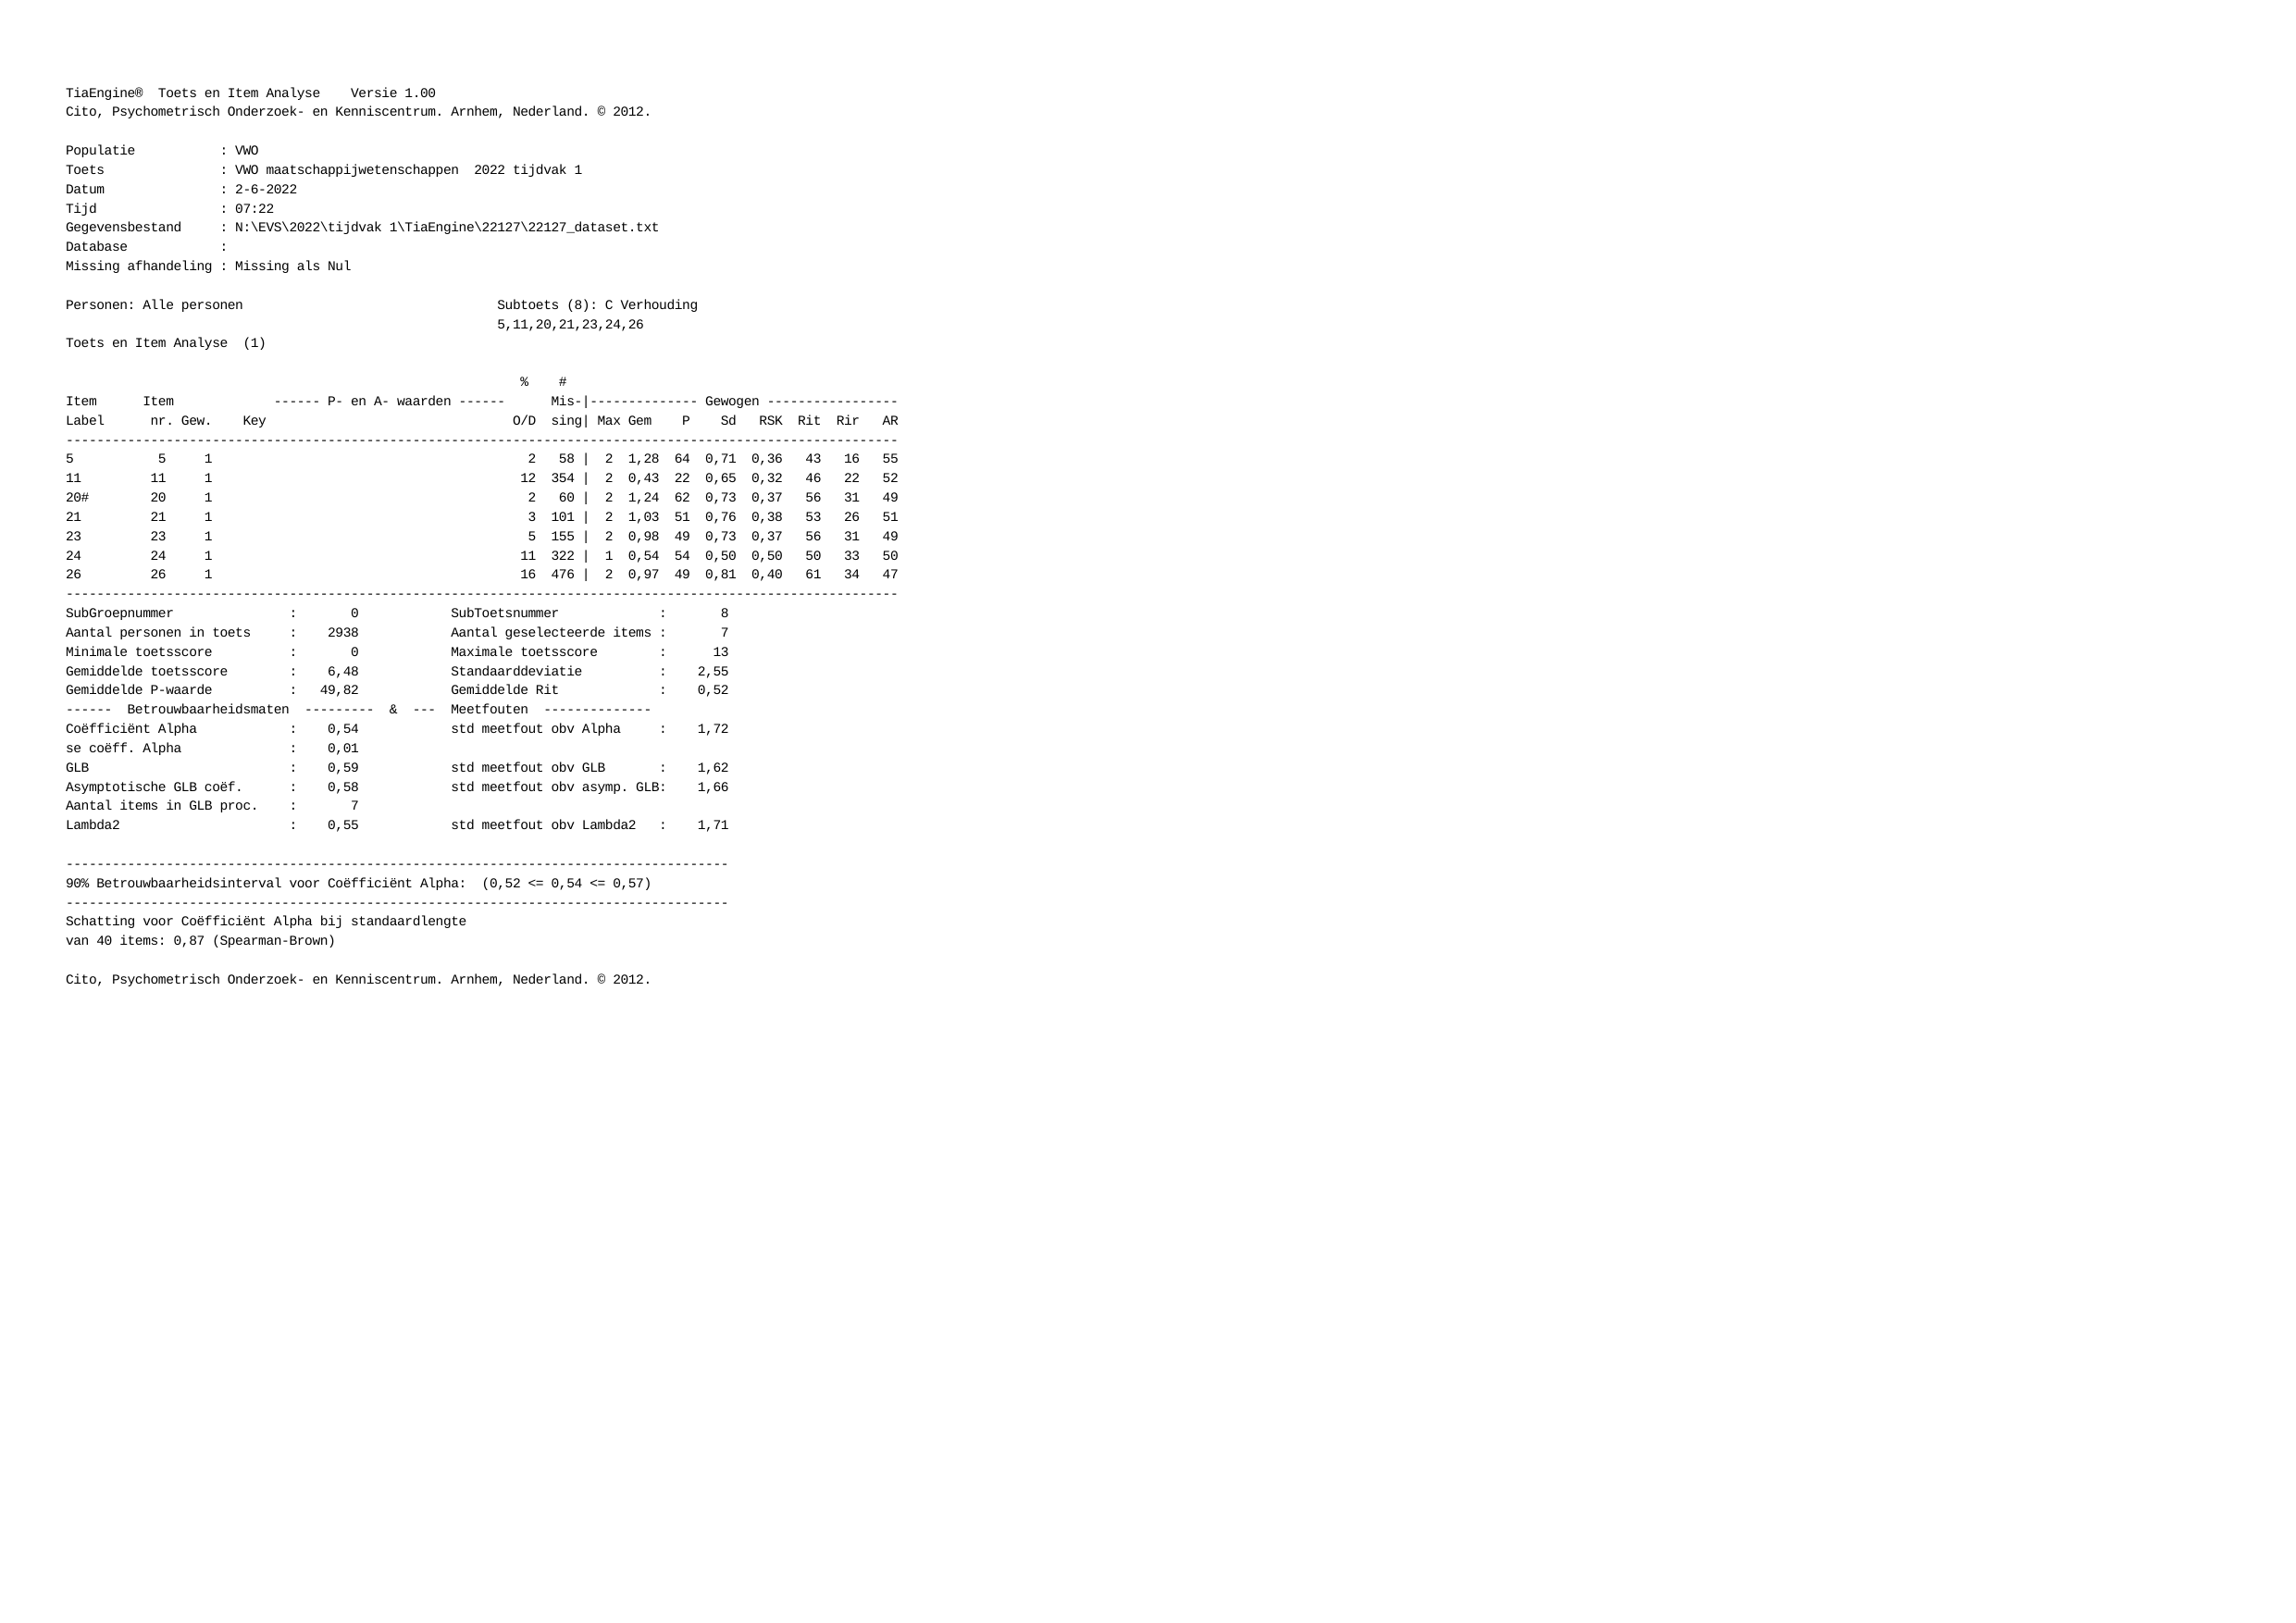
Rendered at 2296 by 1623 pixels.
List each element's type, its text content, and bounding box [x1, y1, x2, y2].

text -------------------------------------------------------------------------------------- [66, 853, 2252, 873]
text 90% Betrouwbaarheidsinterval voor Coëfficiënt Alpha: (0,52 <= 0,54 <= 0,57) [66, 873, 2252, 891]
text Minimale toetsscore : 0 Maximale toetsscore : 13 [66, 641, 2252, 660]
text Cito, Psychometrisch Onderzoek- en Kenniscentrum. Arnhem, Nederland. © 2012. [66, 969, 2252, 988]
text 11 11 1 12 354 | 2 0,43 22 0,65 0,32 46 22 52 [66, 467, 2252, 487]
text Personen: Alle personen Subtoets (8): C Verhouding [66, 294, 2252, 313]
text Gemiddelde P-waarde : 49,82 Gemiddelde Rit : 0,52 [66, 679, 2252, 699]
text Gemiddelde toetsscore : 6,48 Standaarddeviatie : 2,55 [66, 660, 2252, 679]
text 23 23 1 5 155 | 2 0,98 49 0,73 0,37 56 31 49 [66, 526, 2252, 544]
text ------------------------------------------------------------------------------------------------------------ [66, 428, 2252, 448]
text Tijd : 07:22 [66, 197, 2252, 217]
text Asymptotische GLB coëf. : 0,58 std meetfout obv asymp. GLB: 1,66 [66, 775, 2252, 795]
text ------ Betrouwbaarheidsmaten --------- & --- Meetfouten -------------- [66, 699, 2252, 718]
text 20# 20 1 2 60 | 2 1,24 62 0,73 0,37 56 31 49 [66, 487, 2252, 506]
text Populatie : VWO [66, 140, 2252, 159]
text se coëff. Alpha : 0,01 [66, 737, 2252, 757]
text SubGroepnummer : 0 SubToetsnummer : 8 [66, 602, 2252, 622]
text van 40 items: 0,87 (Spearman-Brown) [66, 930, 2252, 949]
text Datum : 2-6-2022 [66, 179, 2252, 197]
text Schatting voor Coëfficiënt Alpha bij standaardlengte [66, 911, 2252, 930]
text Lambda2 : 0,55 std meetfout obv Lambda2 : 1,71 [66, 814, 2252, 834]
text 21 21 1 3 101 | 2 1,03 51 0,76 0,38 53 26 51 [66, 506, 2252, 526]
text Gegevensbestand : N:\EVS\2022\tijdvak 1\TiaEngine\22127\22127_dataset.txt [66, 217, 2252, 236]
text Aantal items in GLB proc. : 7 [66, 795, 2252, 814]
text % # [66, 371, 2252, 390]
text ------------------------------------------------------------------------------------------------------------ [66, 583, 2252, 602]
text Label nr. Gew. Key O/D sing| Max Gem P Sd RSK Rit Rir AR [66, 410, 2252, 428]
text Coëfficiënt Alpha : 0,54 std meetfout obv Alpha : 1,72 [66, 718, 2252, 737]
text 26 26 1 16 476 | 2 0,97 49 0,81 0,40 61 34 47 [66, 564, 2252, 583]
text 24 24 1 11 322 | 1 0,54 54 0,50 0,50 50 33 50 [66, 544, 2252, 564]
text Toets : VWO maatschappijwetenschappen 2022 tijdvak 1 [66, 159, 2252, 179]
text Cito, Psychometrisch Onderzoek- en Kenniscentrum. Arnhem, Nederland. © 2012. [66, 101, 2252, 120]
text Missing afhandeling : Missing als Nul [66, 255, 2252, 275]
text TiaEngine® Toets en Item Analyse Versie 1.00 [66, 81, 2252, 101]
text 5 5 1 2 58 | 2 1,28 64 0,71 0,36 43 16 55 [66, 448, 2252, 467]
text 5,11,20,21,23,24,26 [66, 313, 2252, 332]
text Item Item ------ P- en A- waarden ------ Mis-|-------------- Gewogen ----------------- [66, 390, 2252, 410]
text Aantal personen in toets : 2938 Aantal geselecteerde items : 7 [66, 622, 2252, 641]
text Database : [66, 236, 2252, 255]
text Toets en Item Analyse (1) [66, 332, 2252, 352]
text -------------------------------------------------------------------------------------- [66, 891, 2252, 911]
text GLB : 0,59 std meetfout obv GLB : 1,62 [66, 757, 2252, 775]
